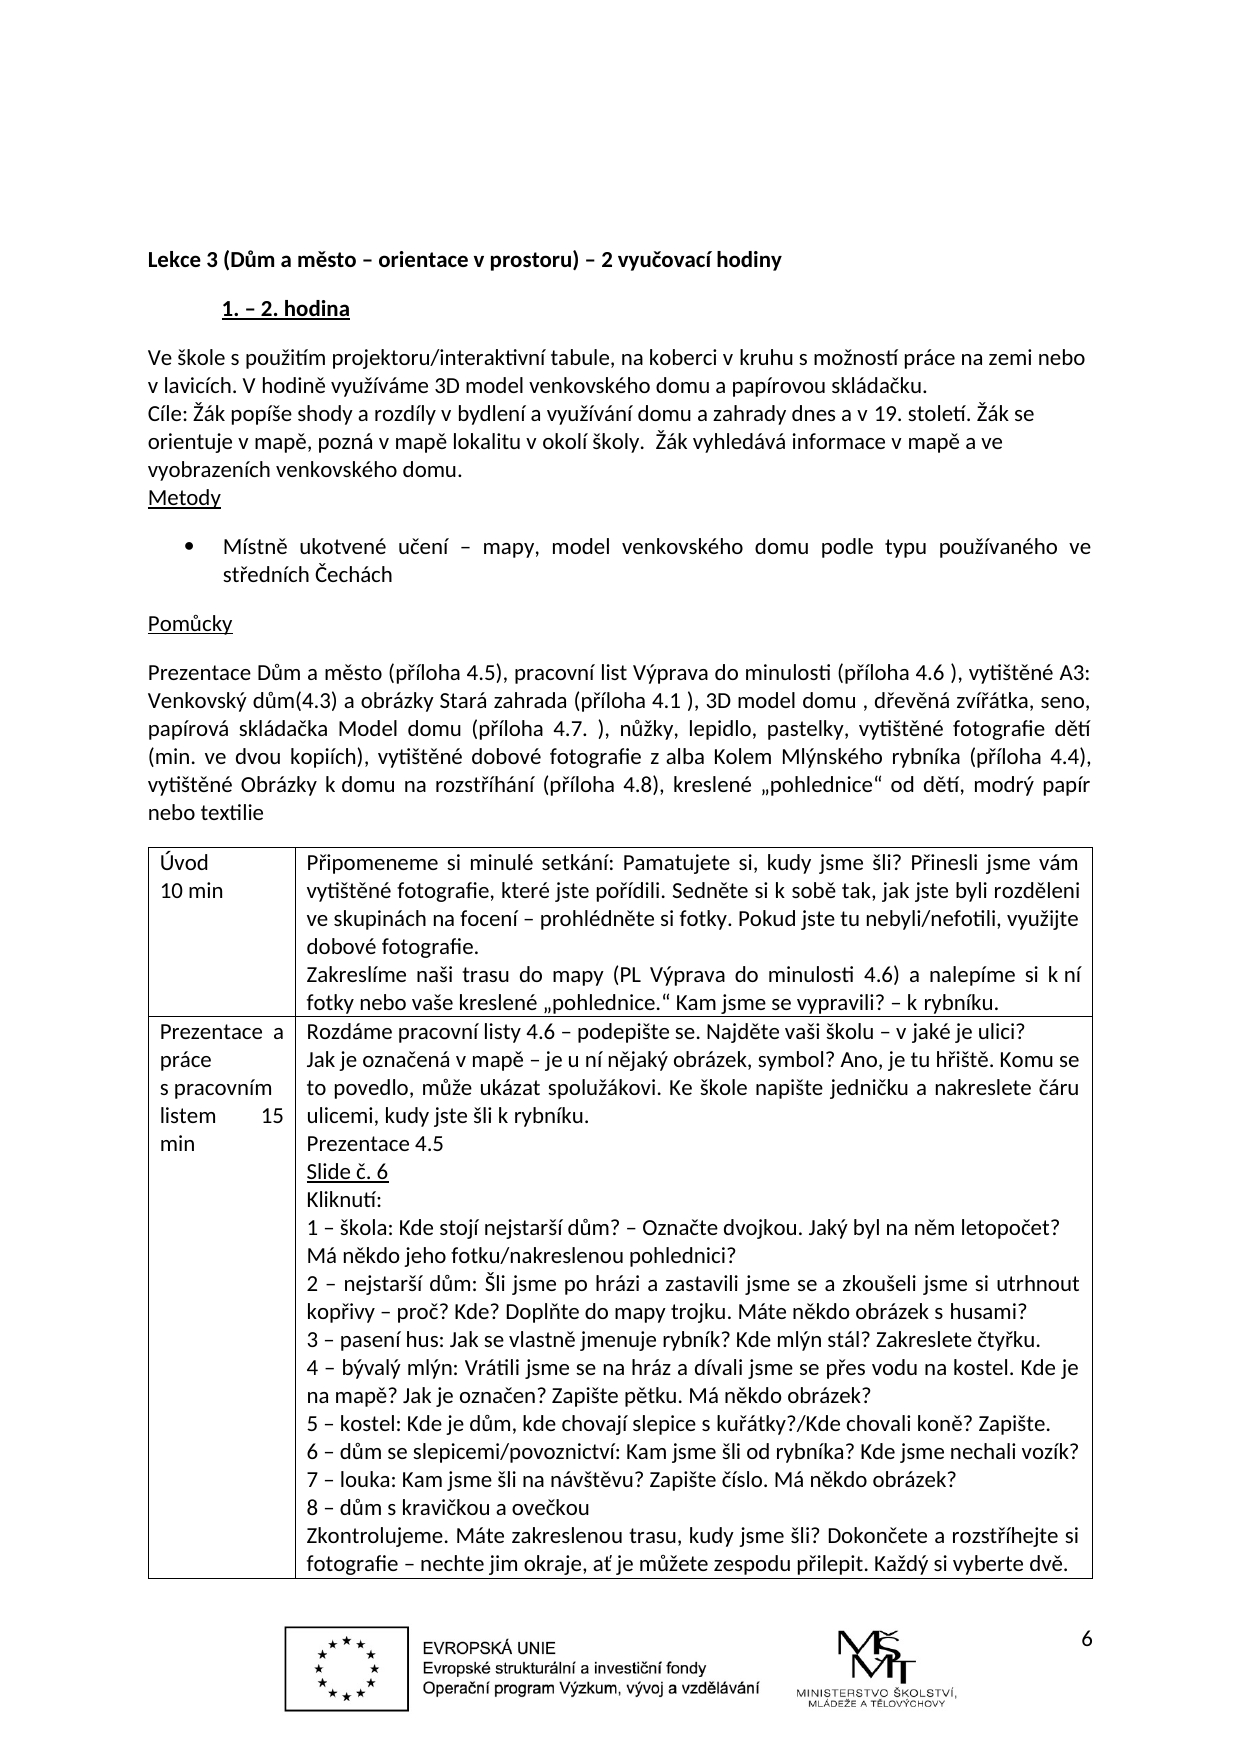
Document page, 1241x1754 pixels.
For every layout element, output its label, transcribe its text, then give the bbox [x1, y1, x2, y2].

picture [242, 1584, 998, 1753]
table_header Připomeneme si minulé setkání: Pamatujete si, kudy jsme šli? Přinesli jsme vám vytištěné fotografie, které jste pořídili. Sedněte si k sobě tak, jak jste byli rozděleni ve skupinách na focení – prohlédněte si fotky. Pokud jste tu nebyli/nefotili, využijte dobové fotografie. Zakreslíme naši trasu do mapy (PL Výprava do minulosti 4.6) a nalepíme si k ní fotky nebo vaše kreslené „pohlednice.“ Kam jsme se vypravili? – k rybníku. [296, 848, 1092, 1016]
text Metody [148, 483, 1092, 511]
text Pomůcky [148, 609, 1092, 637]
table_cell Prezentace a práce s pracovním listem 15 min [149, 1017, 295, 1577]
list Místně ukotvené učení – mapy, model venkovského domu podle typu používaného ve středních Čechách [185, 532, 1092, 588]
text Ve škole s použitím projektoru/interaktivní tabule, na koberci v kruhu s možností práce na zemi nebo v lavicích. V hodině využíváme 3D model venkovského domu a papírovou skládačku. [148, 343, 1092, 399]
text 1. – 2. hodina [148, 294, 1092, 322]
text Cíle: Žák popíše shody a rozdíly v bydlení a využívání domu a zahrady dnes a v 19. století. Žák se orientuje v mapě, pozná v mapě lokalitu v okolí školy. Žák vyhledává informace v mapě a ve vyobrazeních venkovského domu. [148, 399, 1092, 483]
table_header Úvod 10 min [149, 848, 295, 1016]
text Lekce 3 (Dům a město – orientace v prostoru) – 2 vyučovací hodiny [148, 245, 1092, 273]
text Prezentace Dům a město (příloha 4.5), pracovní list Výprava do minulosti (příloha 4.6 ), vytištěné A3: Venkovský dům(4.3) a obrázky Stará zahrada (příloha 4.1 ), 3D model domu , dřevěná zvířátka, seno, papírová skládačka Model domu (příloha 4.7. ), nůžky, lepidlo, pastelky, vytištěné fotografie dětí (min. ve dvou kopiích), vytištěné dobové fotografie z alba Kolem Mlýnského rybníka (příloha 4.4), vytištěné Obrázky k domu na rozstříhání (příloha 4.8), kreslené „pohlednice“ od dětí, modrý papír nebo textilie [148, 658, 1092, 826]
table_cell Rozdáme pracovní listy 4.6 – podepište se. Najděte vaši školu – v jaké je ulici? Jak je označená v mapě – je u ní nějaký obrázek, symbol? Ano, je tu hřiště. Komu se to povedlo, může ukázat spolužákovi. Ke škole napište jedničku a nakreslete čáru ulicemi, kudy jste šli k rybníku. Prezentace 4.5 Slide č. 6 Kliknutí: 1 – škola: Kde stojí nejstarší dům? – Označte dvojkou. Jaký byl na něm letopočet? Má někdo jeho fotku/nakreslenou pohlednici? 2 – nejstarší dům: Šli jsme po hrázi a zastavili jsme se a zkoušeli jsme si utrhnout kopřivy – proč? Kde? Doplňte do mapy trojku. Máte někdo obrázek s husami? 3 – pasení hus: Jak se vlastně jmenuje rybník? Kde mlýn stál? Zakreslete čtyřku. 4 – bývalý mlýn: Vrátili jsme se na hráz a dívali jsme se přes vodu na kostel. Kde je na mapě? Jak je označen? Zapište pětku. Má někdo obrázek? 5 – kostel: Kde je dům, kde chovají slepice s kuřátky?/Kde chovali koně? Zapište. 6 – dům se slepicemi/povoznictví: Kam jsme šli od rybníka? Kde jsme nechali vozík? 7 – louka: Kam jsme šli na návštěvu? Zapište číslo. Má někdo obrázek? 8 – dům s kravičkou a ovečkou Zkontrolujeme. Máte zakreslenou trasu, kudy jsme šli? Dokončete a rozstříhejte si fotografie – nechte jim okraje, ať je můžete zespodu přilepit. Každý si vyberte dvě. [296, 1017, 1092, 1577]
